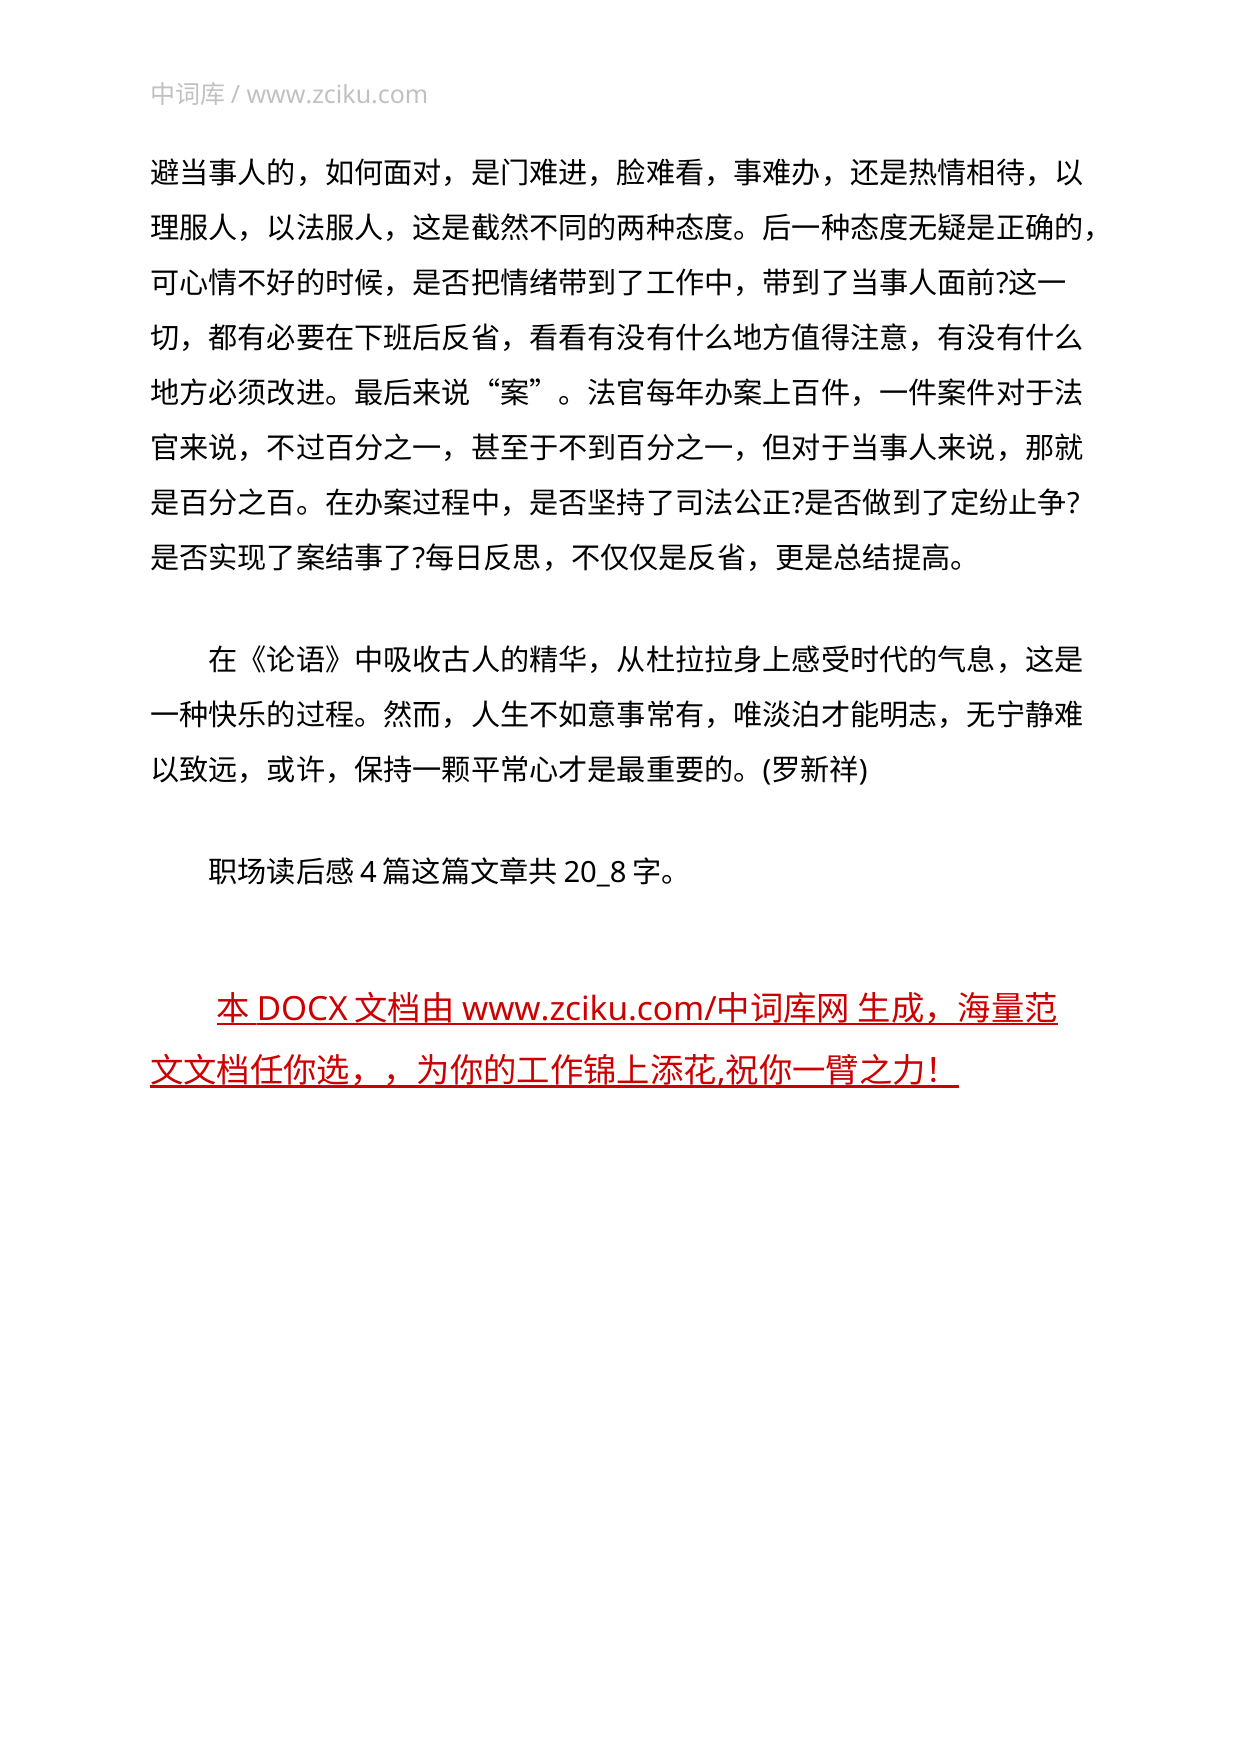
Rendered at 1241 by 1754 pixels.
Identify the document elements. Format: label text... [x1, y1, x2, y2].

text 职场读后感4篇这篇文章共20_8字。 [150, 848, 1090, 891]
text 本DOCX文档由 www.zciku.com/中词库网 生成，海量范文文档任你选，，为你的工作锦上添花,祝你一臂之力！ [150, 981, 1090, 1093]
text 在《论语》中吸收古人的精华，从杜拉拉身上感受时代的气息，这是一种快乐的过程。然而，人生不如意事常有，唯淡泊才能明志，无宁静难以致远，或许，保持一颗平常心才是最重要的。(罗新祥) [150, 636, 1090, 789]
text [150, 150, 1090, 577]
